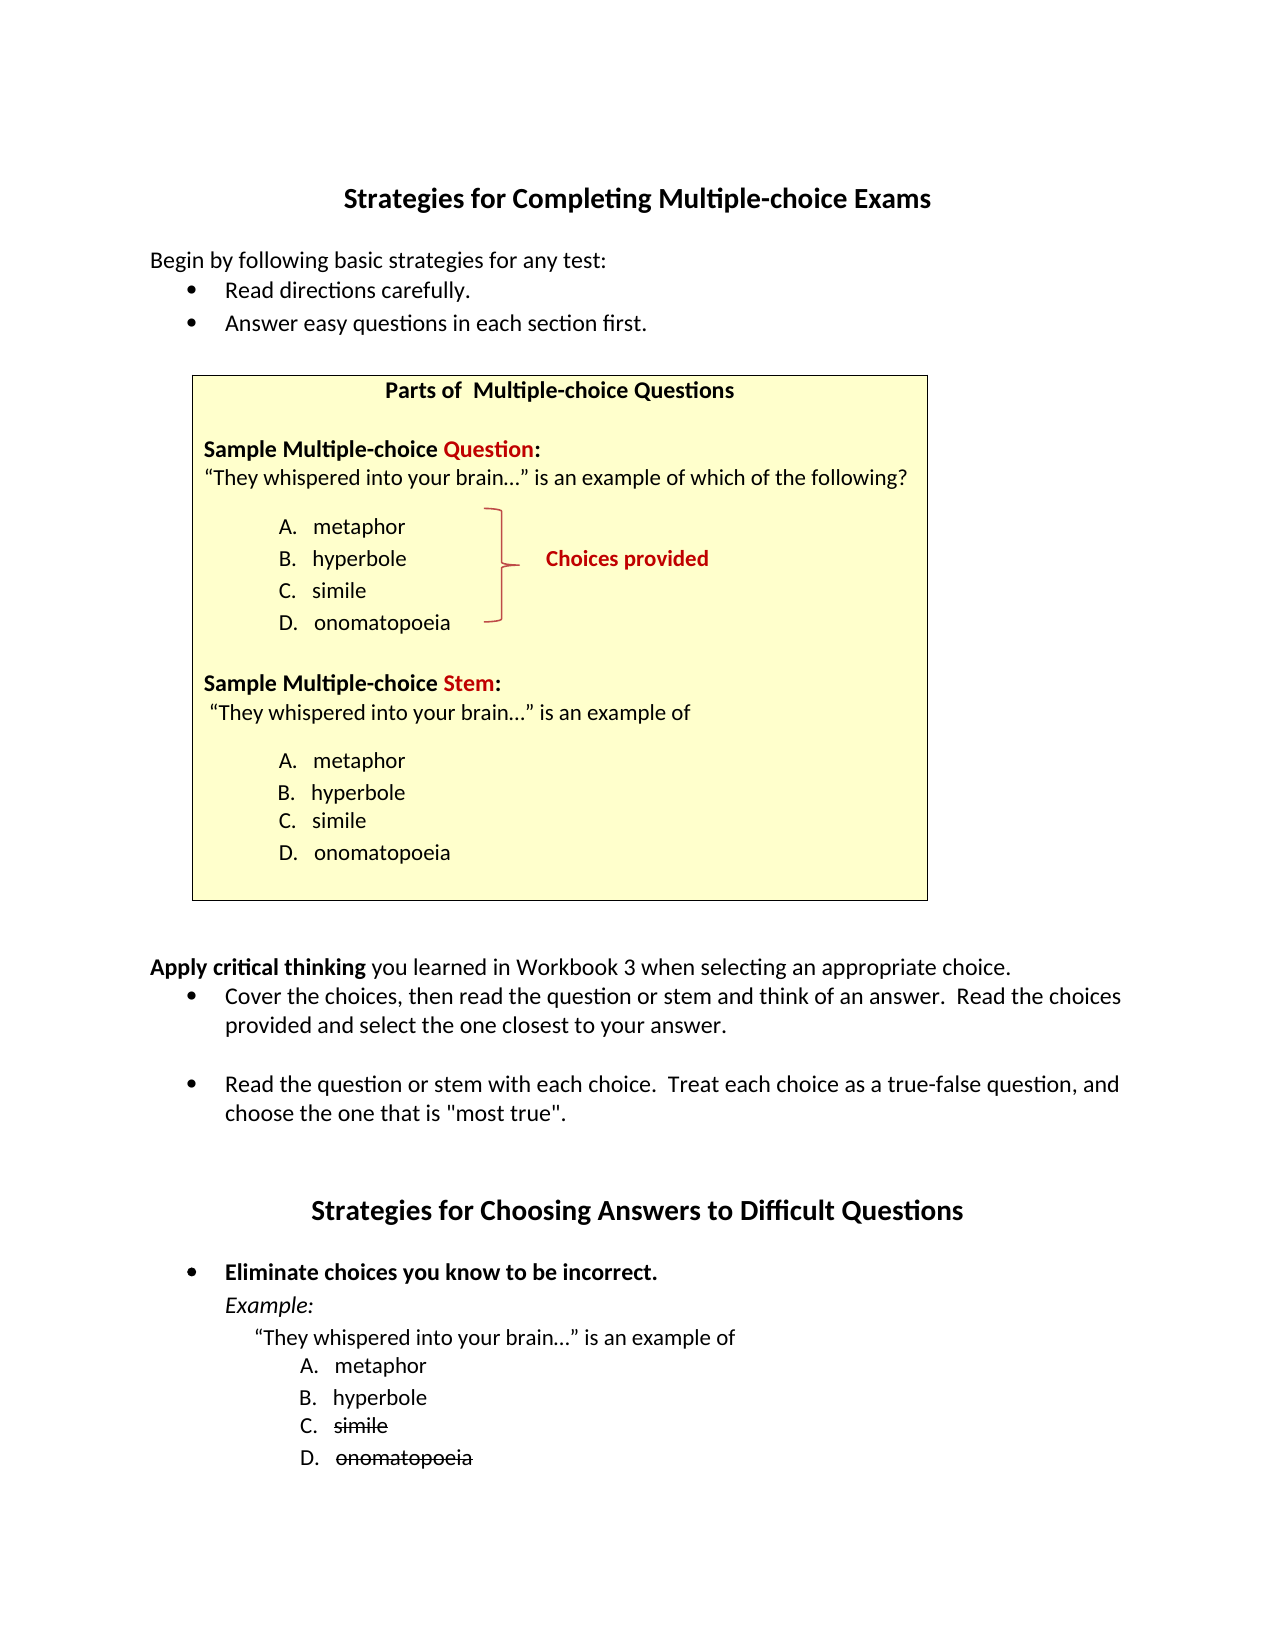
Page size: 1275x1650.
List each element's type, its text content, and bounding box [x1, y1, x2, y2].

table_header Parts of Multiple-choice Questions Sample Multiple-choice Question: “They whispered into your brain…” is an example of which of the following? A. metaphor B. hyperbole Choices provided C. simile D. onomatopoeia Sample Multiple-choice Stem: “They whispered into your brain…” is an example of A. metaphor B. hyperbole C. simile D. onomatopoeia [193, 376, 927, 900]
text “They whispered into your brain…” is an example of [225, 1323, 1125, 1351]
list Answer easy questions in each section first. [187, 308, 1125, 337]
text D. onomatopoeia [300, 1443, 1125, 1472]
text Strategies for Choosing Answers to Difficult Questions [150, 1192, 1125, 1228]
list Read directions carefully. [187, 275, 1125, 304]
text Begin by following basic strategies for any test: [150, 245, 1125, 275]
list Eliminate choices you know to be incorrect. [187, 1257, 1125, 1286]
list Read the question or stem with each choice. Treat each choice as a true-false question, and choose the one that is "most true". [187, 1069, 1125, 1127]
text A. metaphor [300, 1351, 1125, 1379]
text Apply critical thinking you learned in Workbook 3 when selecting an appropriate choice. [150, 952, 1125, 981]
list Cover the choices, then read the question or stem and think of an answer. Read the choices provided and select the one closest to your answer. [187, 981, 1125, 1039]
text B. hyperbole [225, 1383, 1125, 1411]
text Example: [225, 1290, 1125, 1319]
text C. simile [300, 1411, 1125, 1439]
text Strategies for Completing Multiple-choice Exams [150, 181, 1125, 216]
